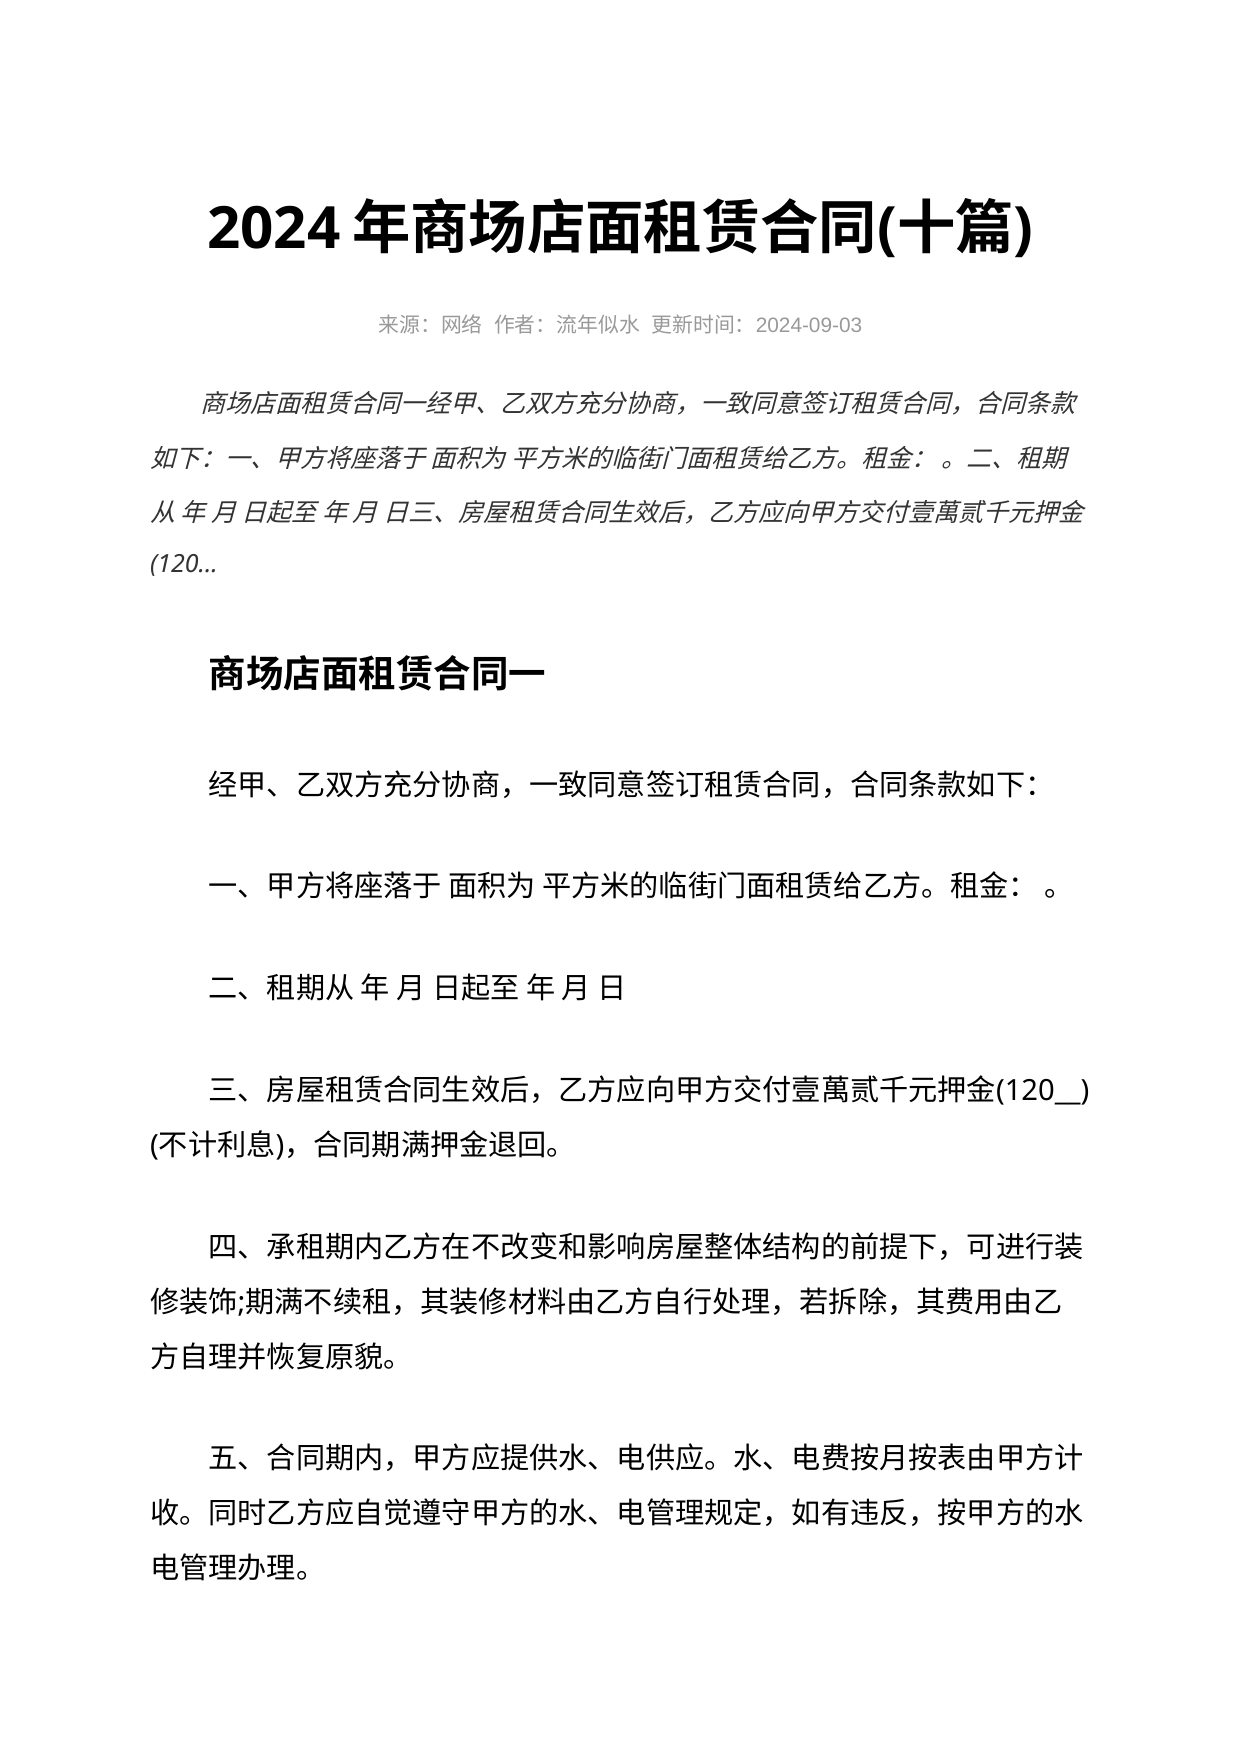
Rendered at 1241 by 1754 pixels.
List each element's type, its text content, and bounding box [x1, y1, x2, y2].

text 四、承租期内乙方在不改变和影响房屋整体结构的前提下，可进行装修装饰;期满不续租，其装修材料由乙方自行处理，若拆除，其费用由乙方自理并恢复原貌。 [150, 1223, 1090, 1376]
text 商场店面租赁合同一经甲、乙双方充分协商，一致同意签订租赁合同，合同条款如下：一、甲方将座落于 面积为 平方米的临街门面租赁给乙方。租金： 。二、租期从 年 月 日起至 年 月 日三、房屋租赁合同生效后，乙方应向甲方交付壹萬贰千元押金(120... [150, 384, 1090, 580]
text 二、租期从 年 月 日起至 年 月 日 [150, 964, 1090, 1007]
subtitle 2024年商场店面租赁合同(十篇) [150, 181, 1090, 266]
text 一、甲方将座落于 面积为 平方米的临街门面租赁给乙方。租金： 。 [150, 863, 1090, 905]
text 经甲、乙双方充分协商，一致同意签订租赁合同，合同条款如下： [150, 761, 1090, 803]
text 五、合同期内，甲方应提供水、电供应。水、电费按月按表由甲方计收。同时乙方应自觉遵守甲方的水、电管理规定，如有违反，按甲方的水电管理办理。 [150, 1435, 1090, 1587]
text 来源：网络 作者：流年似水 更新时间：2024-09-03 [150, 313, 1090, 337]
text 商场店面租赁合同一 [150, 644, 1090, 698]
text 三、房屋租赁合同生效后，乙方应向甲方交付壹萬贰千元押金(120__)(不计利息)，合同期满押金退回。 [150, 1066, 1090, 1164]
